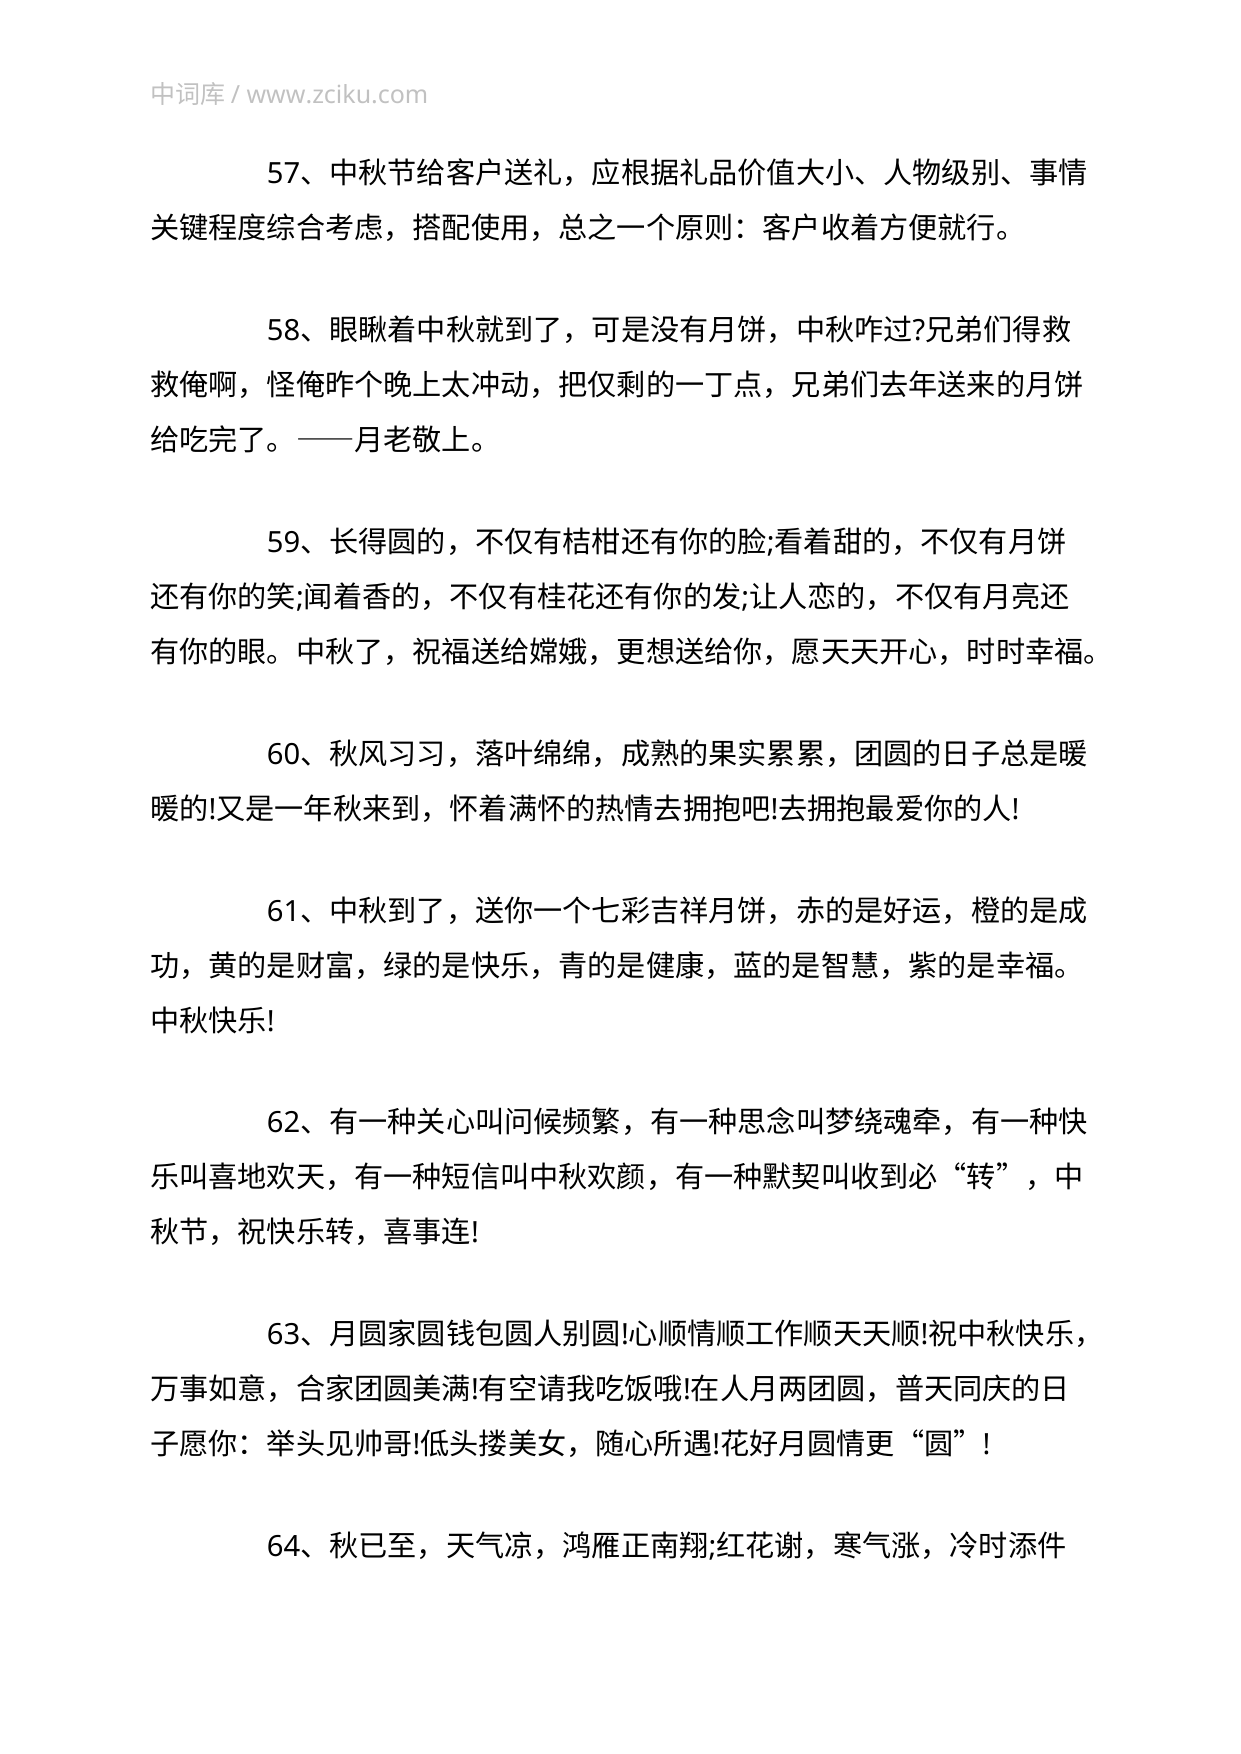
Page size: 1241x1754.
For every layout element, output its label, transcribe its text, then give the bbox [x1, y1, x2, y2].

text 60、秋风习习，落叶绵绵，成熟的果实累累，团圆的日子总是暖暖的!又是一年秋来到，怀着满怀的热情去拥抱吧!去拥抱最爱你的人! [150, 730, 1090, 828]
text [150, 1523, 1090, 1565]
text 62、有一种关心叫问候频繁，有一种思念叫梦绕魂牵，有一种快乐叫喜地欢天，有一种短信叫中秋欢颜，有一种默契叫收到必“转”，中秋节，祝快乐转，喜事连! [150, 1099, 1090, 1251]
text 59、长得圆的，不仅有桔柑还有你的脸;看着甜的，不仅有月饼还有你的笑;闻着香的，不仅有桂花还有你的发;让人恋的，不仅有月亮还有你的眼。中秋了，祝福送给嫦娥，更想送给你，愿天天开心，时时幸福。 [150, 518, 1090, 671]
text 63、月圆家圆钱包圆人别圆!心顺情顺工作顺天天顺!祝中秋快乐，万事如意，合家团圆美满!有空请我吃饭哦!在人月两团圆，普天同庆的日子愿你：举头见帅哥!低头搂美女，随心所遇!花好月圆情更“圆”! [150, 1311, 1090, 1463]
text 57、中秋节给客户送礼，应根据礼品价值大小、人物级别、事情关键程度综合考虑，搭配使用，总之一个原则：客户收着方便就行。 [150, 150, 1090, 247]
text 61、中秋到了，送你一个七彩吉祥月饼，赤的是好运，橙的是成功，黄的是财富，绿的是快乐，青的是健康，蓝的是智慧，紫的是幸福。中秋快乐! [150, 887, 1090, 1039]
text 58、眼瞅着中秋就到了，可是没有月饼，中秋咋过?兄弟们得救救俺啊，怪俺昨个晚上太冲动，把仅剩的一丁点，兄弟们去年送来的月饼给吃完了。——月老敬上。 [150, 307, 1090, 459]
